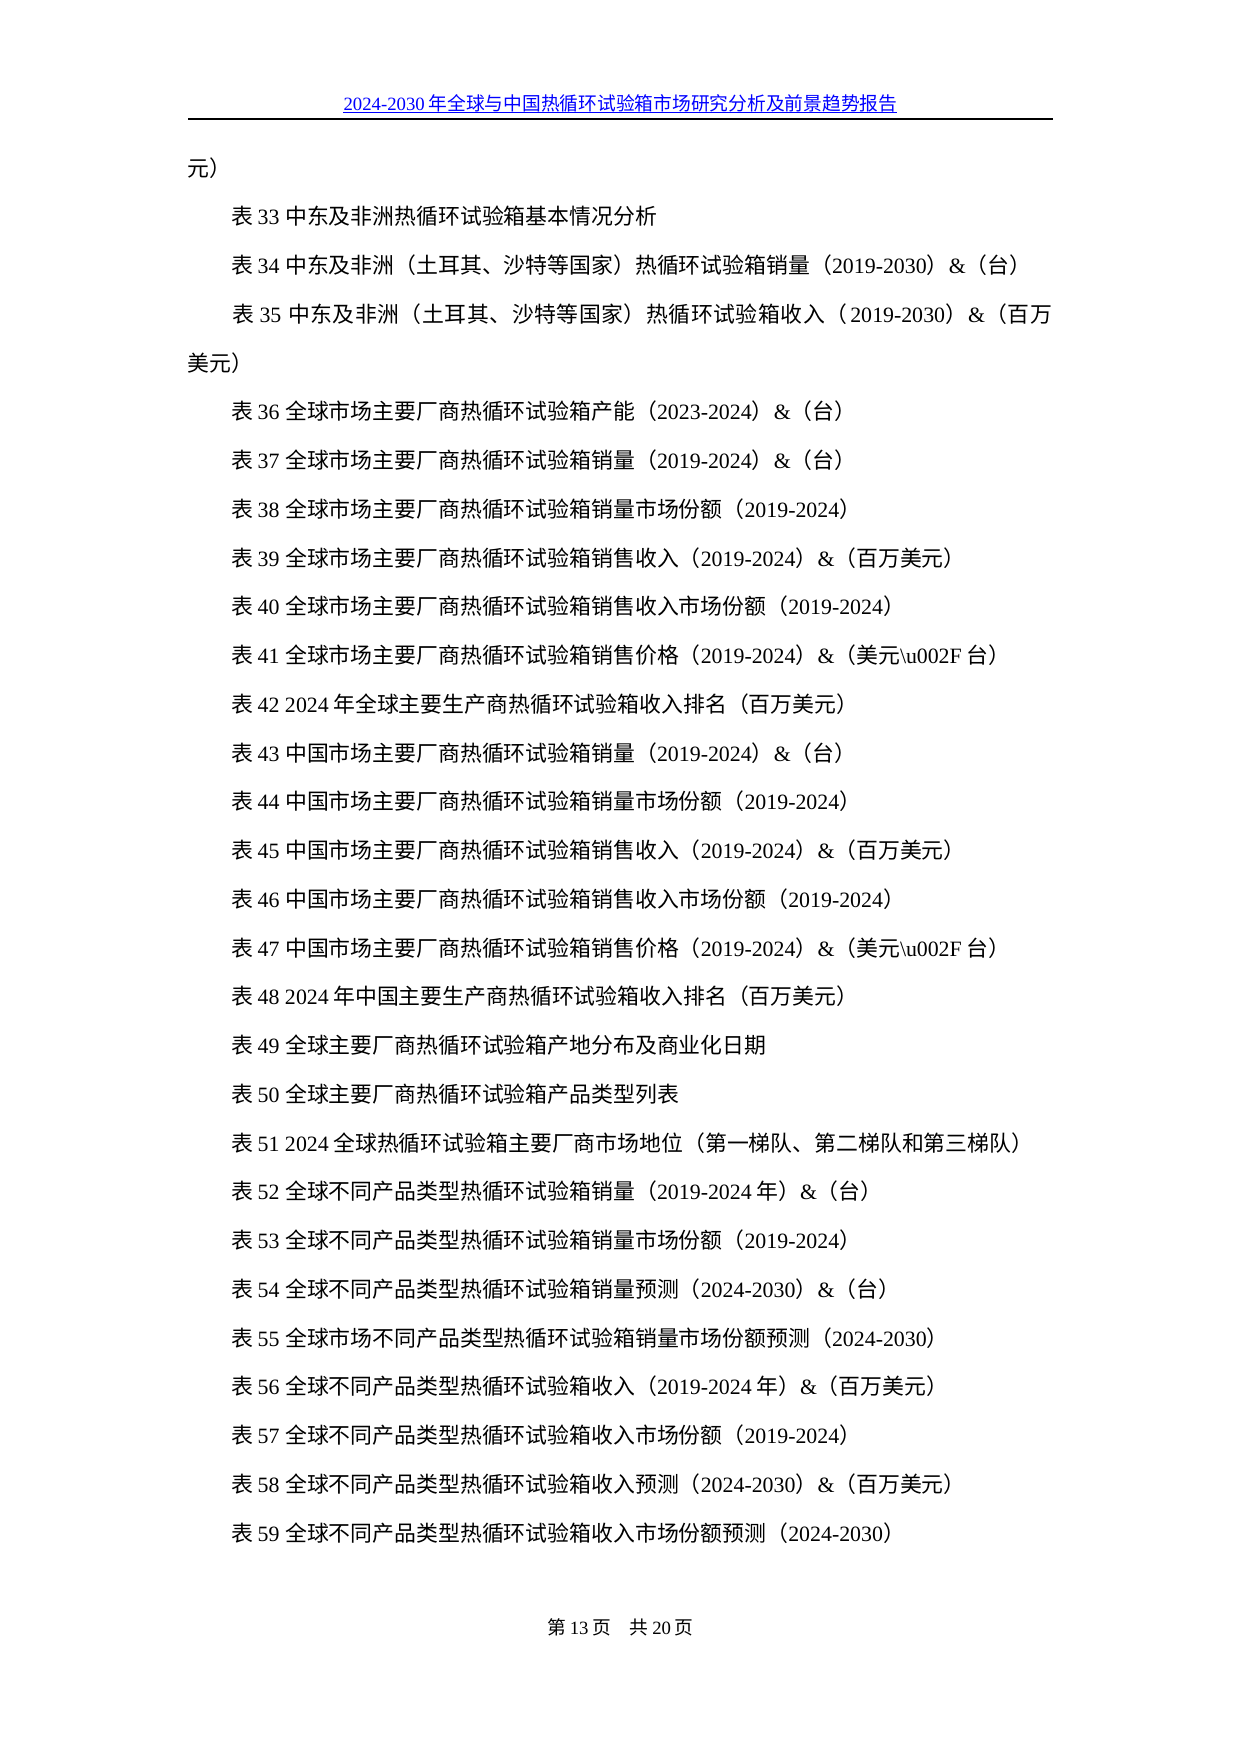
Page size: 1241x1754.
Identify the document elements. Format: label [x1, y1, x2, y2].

text [187, 150, 1053, 1548]
